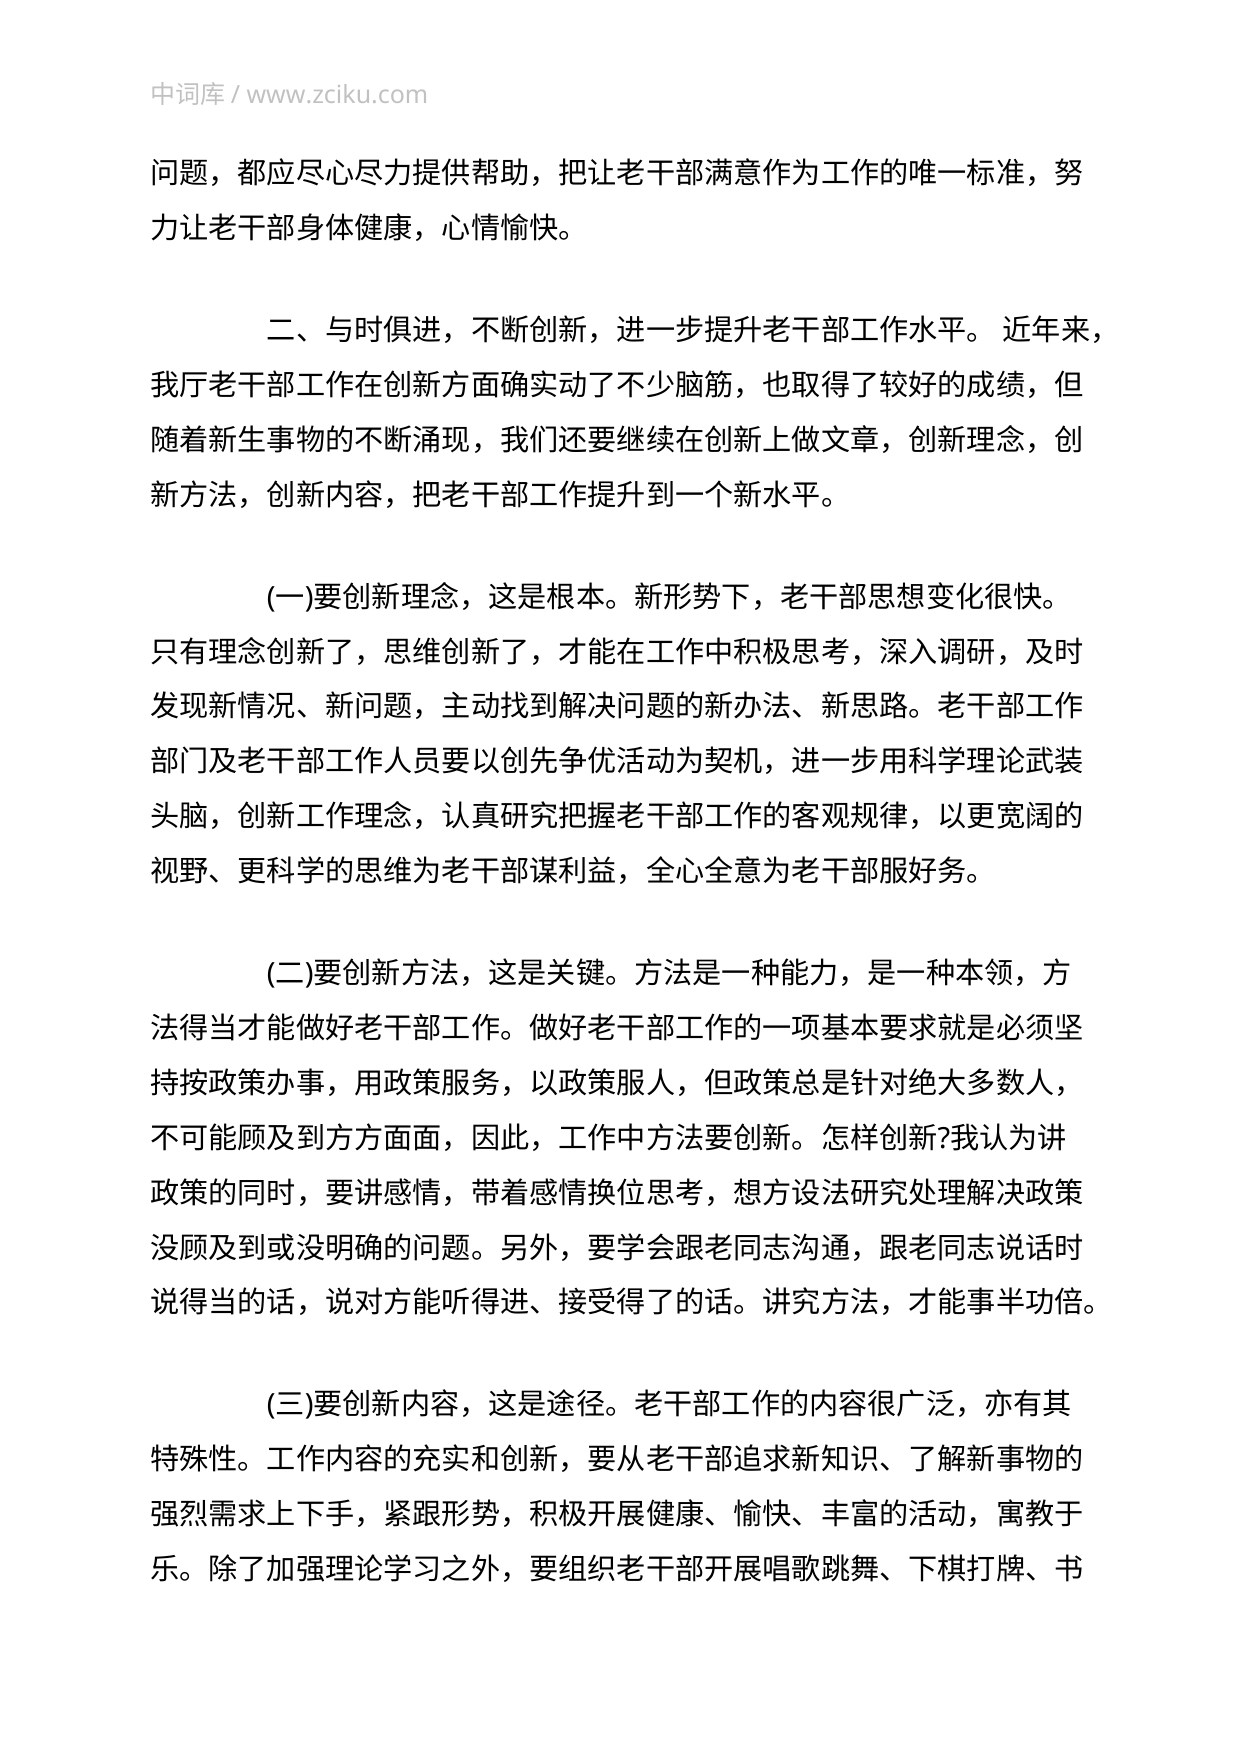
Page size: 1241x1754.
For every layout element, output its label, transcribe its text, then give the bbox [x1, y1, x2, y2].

text (一)要创新理念，这是根本。新形势下，老干部思想变化很快。只有理念创新了，思维创新了，才能在工作中积极思考，深入调研，及时发现新情况、新问题，主动找到解决问题的新办法、新思路。老干部工作部门及老干部工作人员要以创先争优活动为契机，进一步用科学理论武装头脑，创新工作理念，认真研究把握老干部工作的客观规律，以更宽阔的视野、更科学的思维为老干部谋利益，全心全意为老干部服好务。 [150, 573, 1090, 890]
text (二)要创新方法，这是关键。方法是一种能力，是一种本领，方法得当才能做好老干部工作。做好老干部工作的一项基本要求就是必须坚持按政策办事，用政策服务，以政策服人，但政策总是针对绝大多数人，不可能顾及到方方面面，因此，工作中方法要创新。怎样创新?我认为讲政策的同时，要讲感情，带着感情换位思考，想方设法研究处理解决政策没顾及到或没明确的问题。另外，要学会跟老同志沟通，跟老同志说话时说得当的话，说对方能听得进、接受得了的话。讲究方法，才能事半功倍。 [150, 949, 1090, 1321]
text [150, 1381, 1090, 1588]
text 二、与时俱进，不断创新，进一步提升老干部工作水平。 近年来，我厅老干部工作在创新方面确实动了不少脑筋，也取得了较好的成绩，但随着新生事物的不断涌现，我们还要继续在创新上做文章，创新理念，创新方法，创新内容，把老干部工作提升到一个新水平。 [150, 307, 1090, 514]
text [150, 150, 1090, 247]
